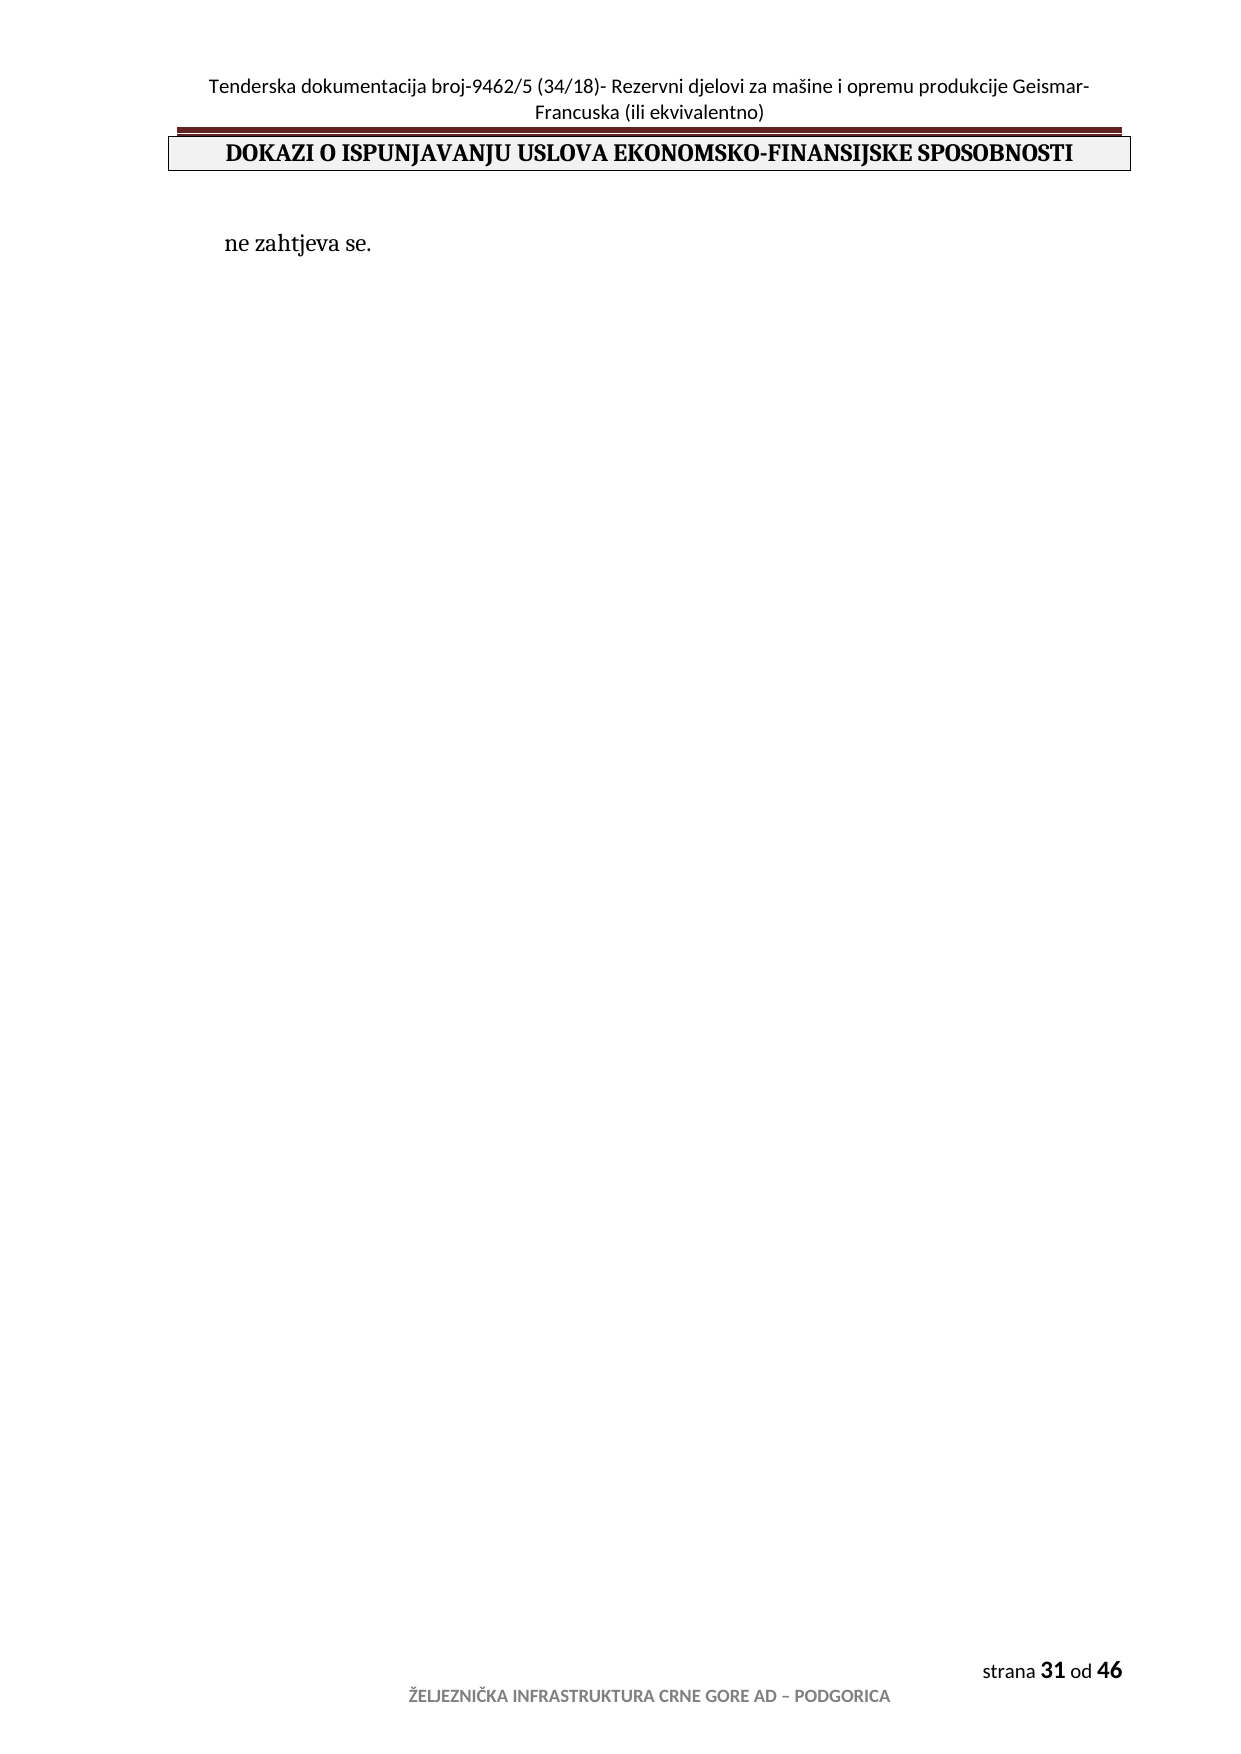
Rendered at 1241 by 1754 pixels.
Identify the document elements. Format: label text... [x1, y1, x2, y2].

subtitle DOKAZI O ISPUNJAVANJU USLOVA EKONOMSKO-FINANSIJSKE SPOSOBNOSTI [169, 137, 1130, 170]
text ne zahtjeva se. [224, 228, 1122, 257]
